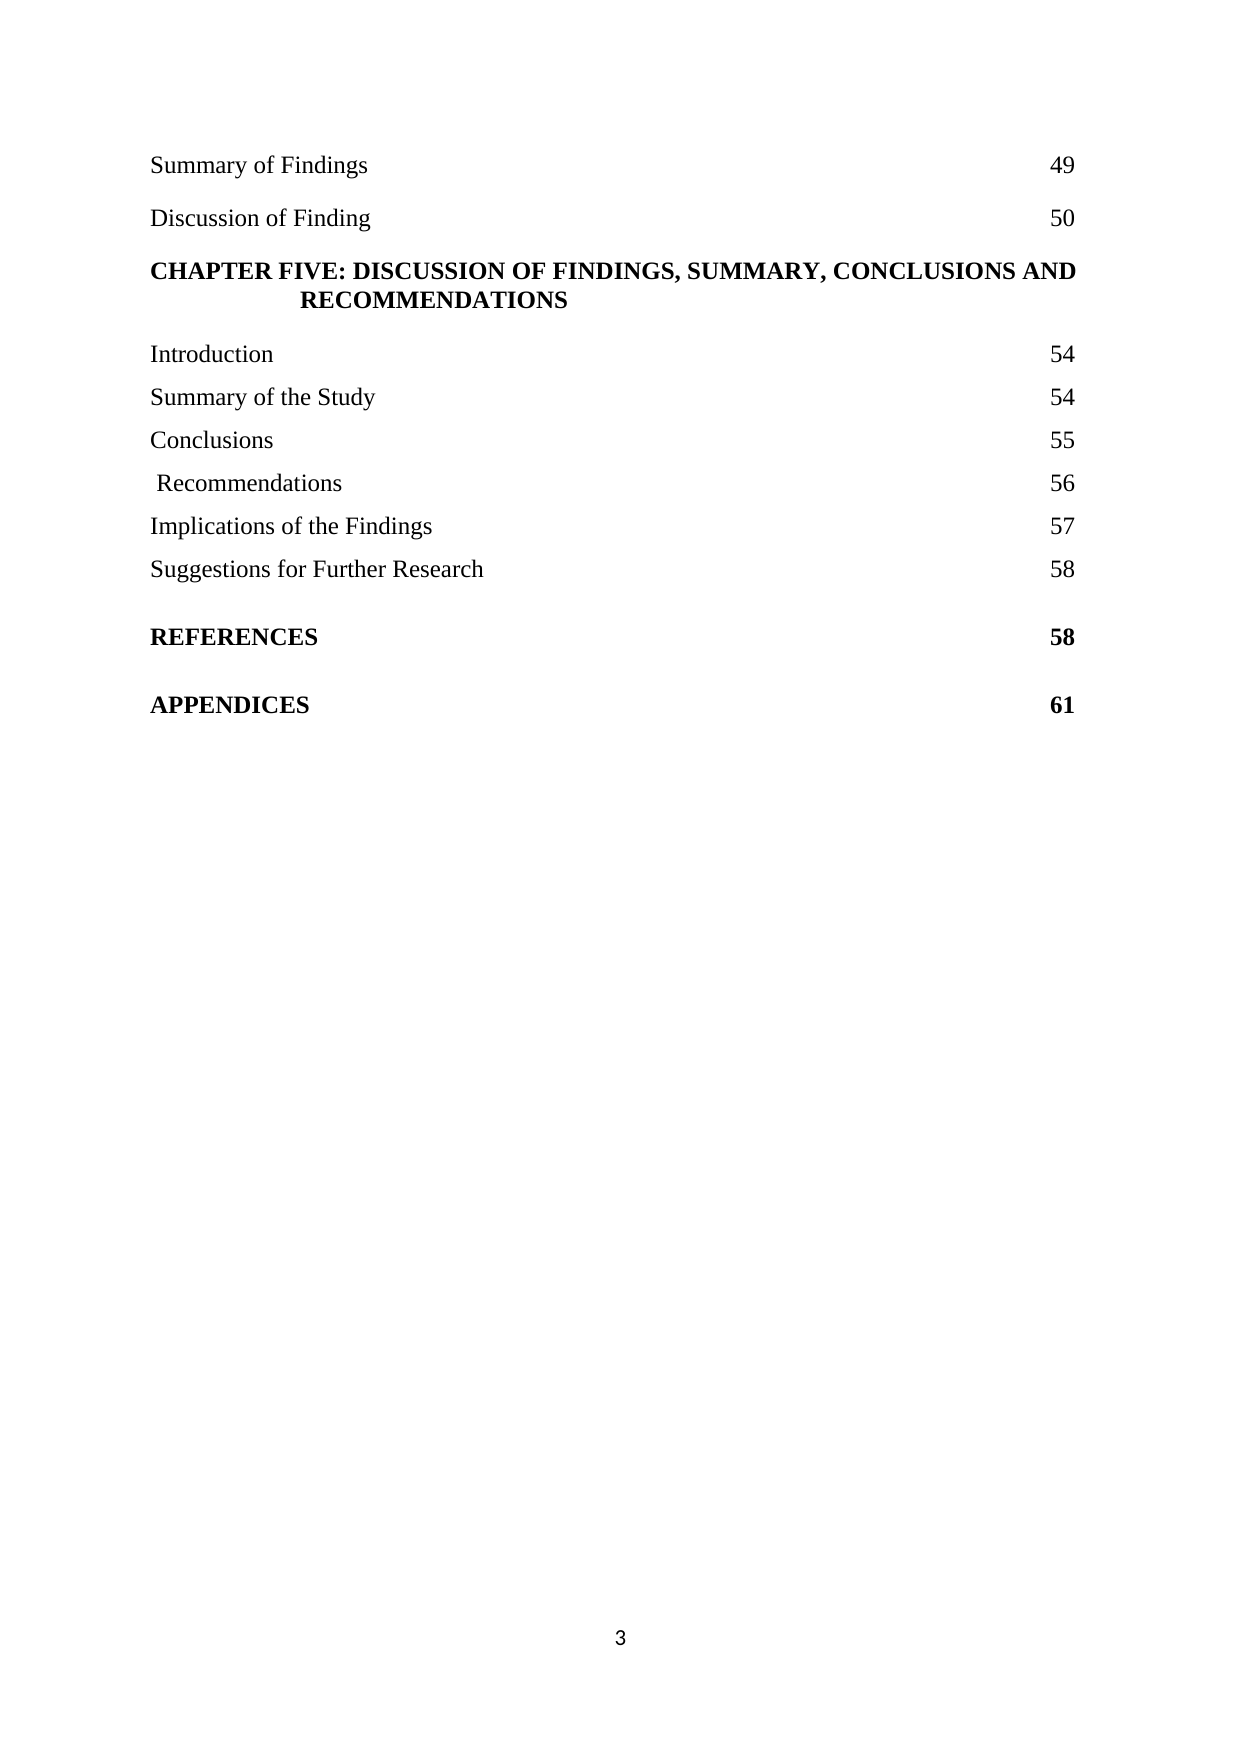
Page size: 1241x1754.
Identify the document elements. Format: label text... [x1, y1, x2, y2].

text Implications of the Findings 57 [150, 511, 1090, 540]
text REFERENCES 58 [150, 622, 1090, 651]
text Summary of Findings 49 [150, 150, 1090, 179]
text Suggestions for Further Research 58 [150, 554, 1090, 583]
text Introduction 54 [150, 339, 1090, 367]
text CHAPTER FIVE: DISCUSSION OF FINDINGS, SUMMARY, CONCLUSIONS AND RECOMMENDATIONS [150, 256, 1090, 314]
text Discussion of Finding 50 [150, 203, 1090, 232]
text Summary of the Study 54 [150, 382, 1090, 411]
text Conclusions 55 [150, 425, 1090, 454]
text APPENDICES 61 [150, 691, 1090, 719]
text Recommendations 56 [150, 468, 1090, 497]
